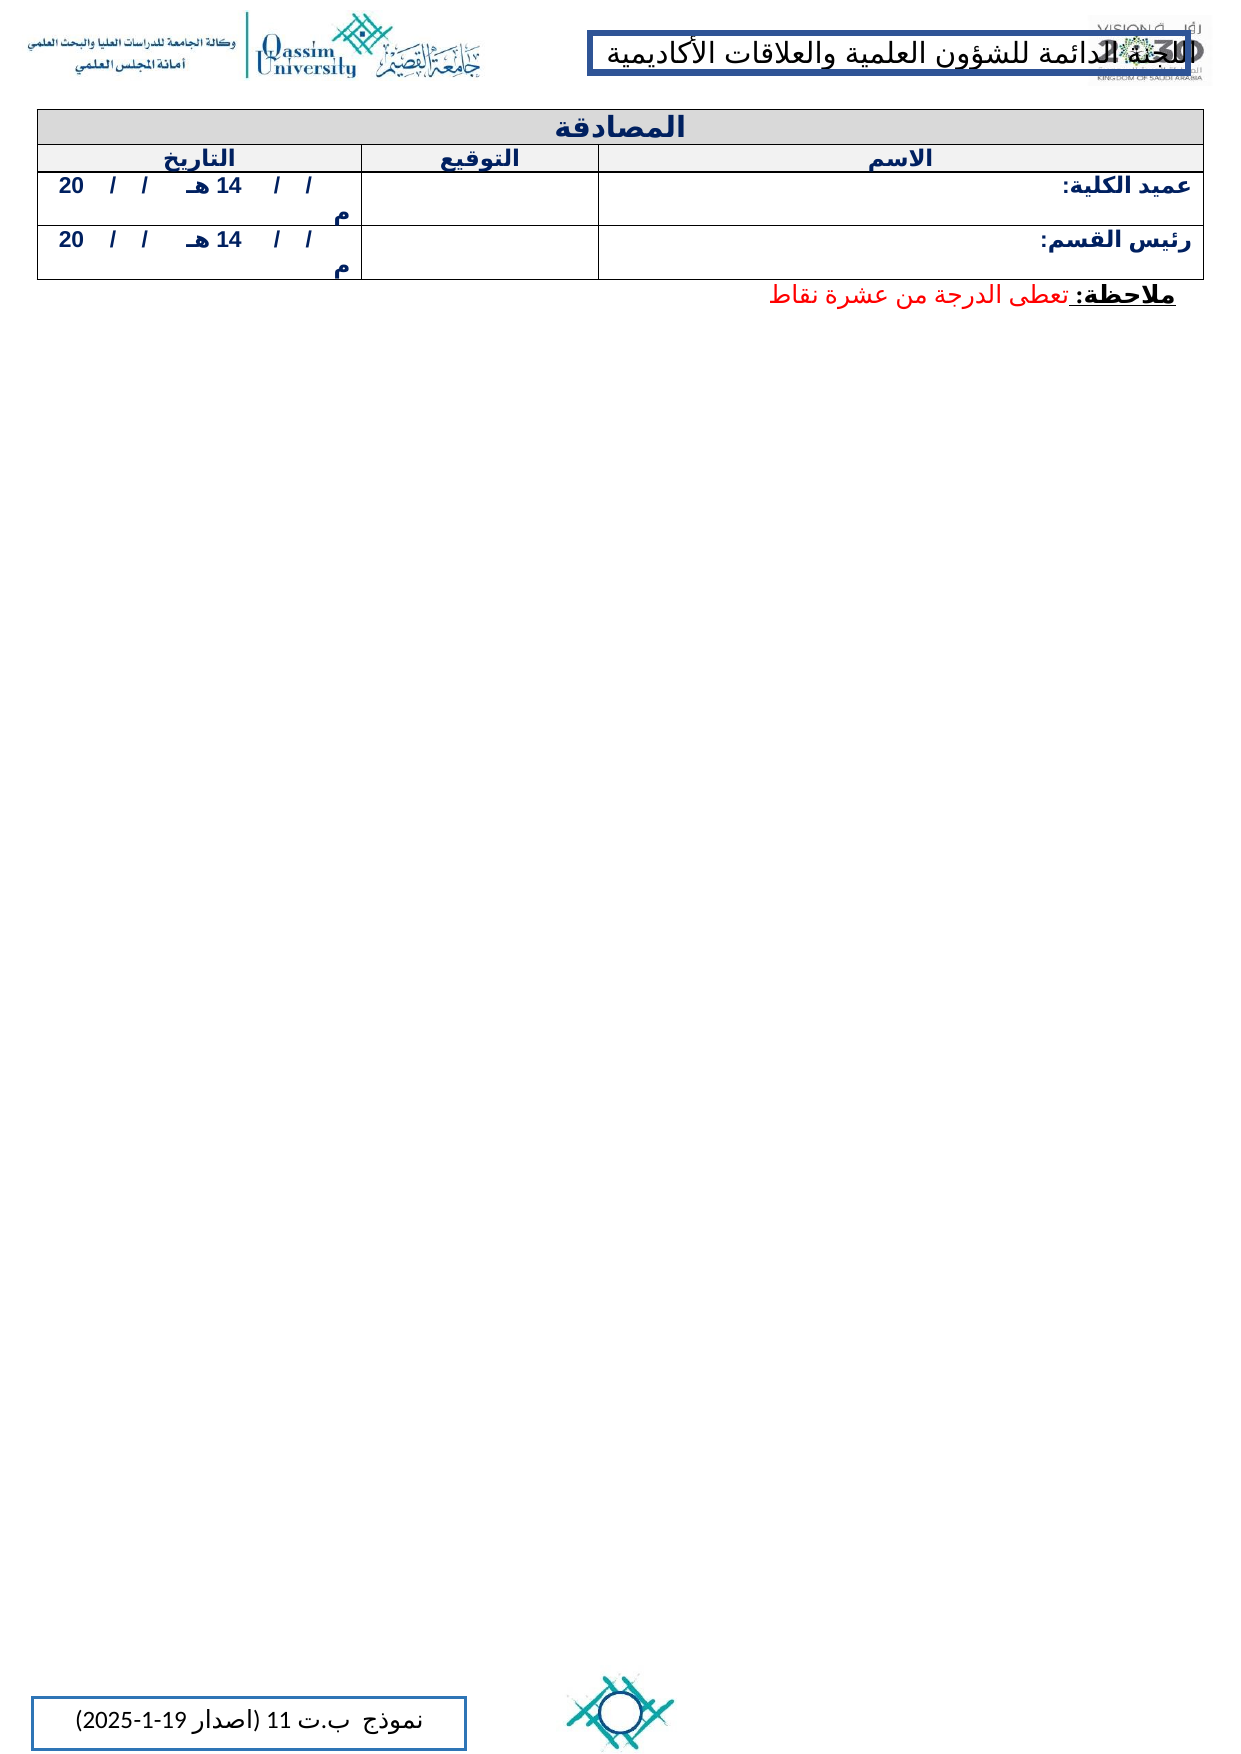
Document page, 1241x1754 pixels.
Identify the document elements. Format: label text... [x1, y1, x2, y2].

table_cell / / 14 هـ / / 20 م [38, 173, 361, 225]
text ملاحظة: تعطى الدرجة من عشرة نقاط [75, 280, 1176, 309]
table_cell [362, 226, 598, 279]
picture [21, 10, 486, 81]
picture [1085, 36, 1185, 69]
table_cell [362, 173, 598, 225]
table_cell رئيس القسم: [599, 226, 1203, 279]
table_cell التوقيع [362, 145, 598, 171]
table_cell التاريخ [38, 145, 361, 171]
picture [1085, 15, 1214, 86]
table_header المصادقة [38, 110, 1203, 144]
table_cell / / 14 هـ / / 20 م [38, 226, 361, 279]
table_cell الاسم [599, 145, 1203, 171]
table_cell عميد الكلية: [599, 173, 1203, 225]
picture [556, 1665, 684, 1754]
